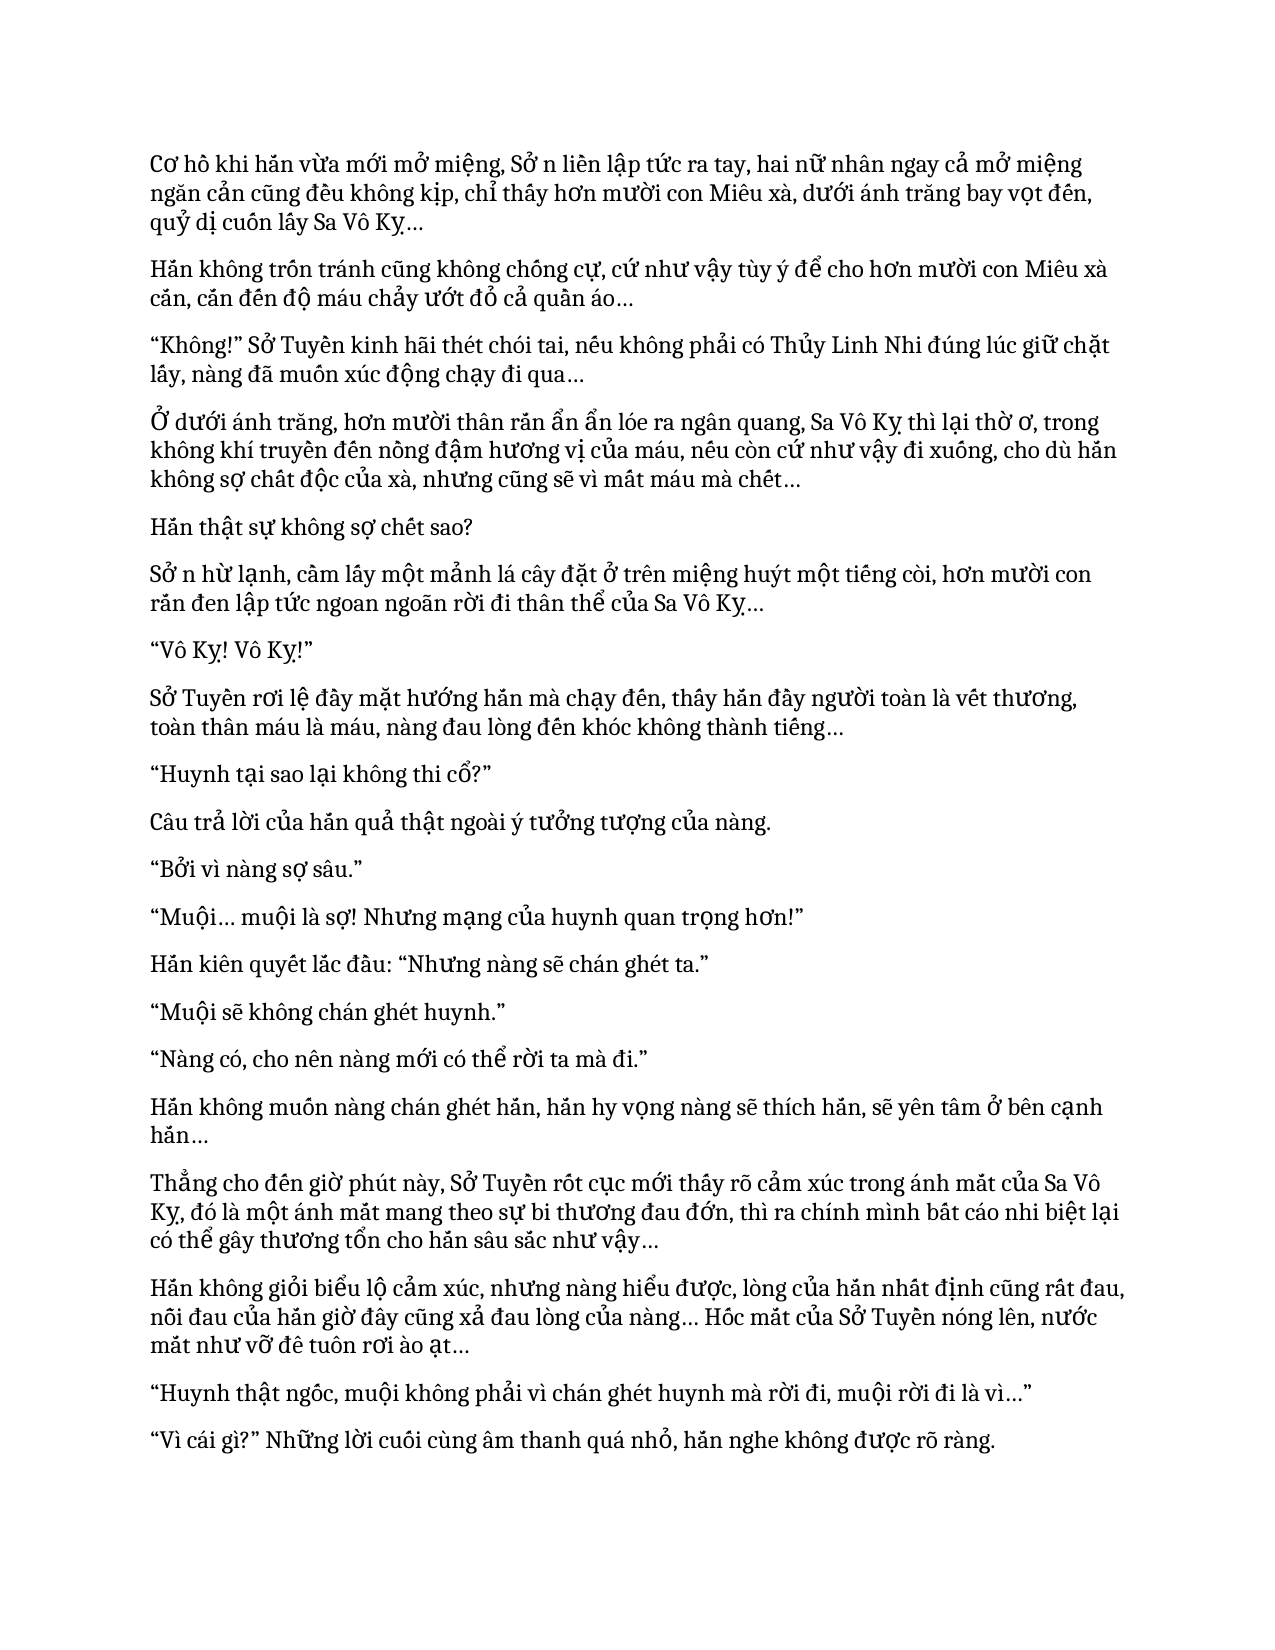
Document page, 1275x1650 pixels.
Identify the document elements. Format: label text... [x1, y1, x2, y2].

text “Bởi vì nàng sợ sâu.” [150, 855, 1125, 884]
text “Không!” Sở Tuyền kinh hãi thét chói tai, nếu không phải có Thủy Linh Nhi đúng lúc giữ chặt lấy, nàng đã muốn xúc động chạy đi qua… [150, 331, 1125, 389]
text “Huynh tại sao lại không thi cổ?” [150, 760, 1125, 789]
text Câu trả lời của hắn quả thật ngoài ý tưởng tượng của nàng. [150, 807, 1125, 836]
text “Nàng có, cho nên nàng mới có thể rời ta mà đi.” [150, 1045, 1125, 1074]
text Hắn kiên quyết lắc đầu: “Nhưng nàng sẽ chán ghét ta.” [150, 950, 1125, 979]
text Ở dưới ánh trăng, hơn mười thân rắn ẩn ẩn lóe ra ngân quang, Sa Vô Kỵ thì lại thờ ơ, trong không khí truyền đến nồng đậm hương vị của máu, nếu còn cứ như vậy đi xuống, cho dù hắn không sợ chất độc của xà, nhưng cũng sẽ vì mất máu mà chết… [150, 407, 1125, 494]
text Sở n hừ lạnh, cầm lấy một mảnh lá cây đặt ở trên miệng huýt một tiếng còi, hơn mười con rắn đen lập tức ngoan ngoãn rời đi thân thể của Sa Vô Kỵ… [150, 560, 1125, 617]
text Hắn không giỏi biểu lộ cảm xúc, nhưng nàng hiểu được, lòng của hắn nhất định cũng rất đau, nỗi đau của hắn giờ đây cũng xả đau lòng của nàng… Hốc mắt của Sở Tuyền nóng lên, nước mắt như vỡ đê tuôn rơi ào ạt… [150, 1274, 1125, 1360]
text “Huynh thật ngốc, muội không phải vì chán ghét huynh mà rời đi, muội rời đi là vì…” [150, 1379, 1125, 1407]
text Hắn không muốn nàng chán ghét hắn, hắn hy vọng nàng sẽ thích hắn, sẽ yên tâm ở bên cạnh hắn… [150, 1092, 1125, 1150]
text “Vì cái gì?” Những lời cuối cùng âm thanh quá nhỏ, hắn nghe không được rõ ràng. [150, 1426, 1125, 1455]
text “Vô Kỵ! Vô Kỵ!” [150, 636, 1125, 665]
text Hắn thật sự không sợ chết sao? [150, 512, 1125, 541]
text Hắn không trốn tránh cũng không chống cự, cứ như vậy tùy ý để cho hơn mười con Miêu xà cắn, cắn đến độ máu chảy ướt đỏ cả quần áo… [150, 255, 1125, 312]
text Thẳng cho đến giờ phút này, Sở Tuyền rốt cục mới thấy rõ cảm xúc trong ánh mắt của Sa Vô Kỵ, đó là một ánh mắt mang theo sự bi thương đau đớn, thì ra chính mình bất cáo nhi biệt lại có thể gây thương tổn cho hắn sâu sắc như vậy… [150, 1169, 1125, 1255]
text Cơ hồ khi hắn vừa mới mở miệng, Sở n liền lập tức ra tay, hai nữ nhân ngay cả mở miệng ngăn cản cũng đều không kịp, chỉ thấy hơn mười con Miêu xà, dưới ánh trăng bay vọt đến, quỷ dị cuốn lấy Sa Vô Kỵ… [150, 150, 1125, 236]
text Sở Tuyền rơi lệ đầy mặt hướng hắn mà chạy đến, thấy hắn đầy người toàn là vết thương, toàn thân máu là máu, nàng đau lòng đến khóc không thành tiếng… [150, 684, 1125, 741]
text “Muội… muội là sợ! Nhưng mạng của huynh quan trọng hơn!” [150, 902, 1125, 931]
text “Muội sẽ không chán ghét huynh.” [150, 997, 1125, 1026]
